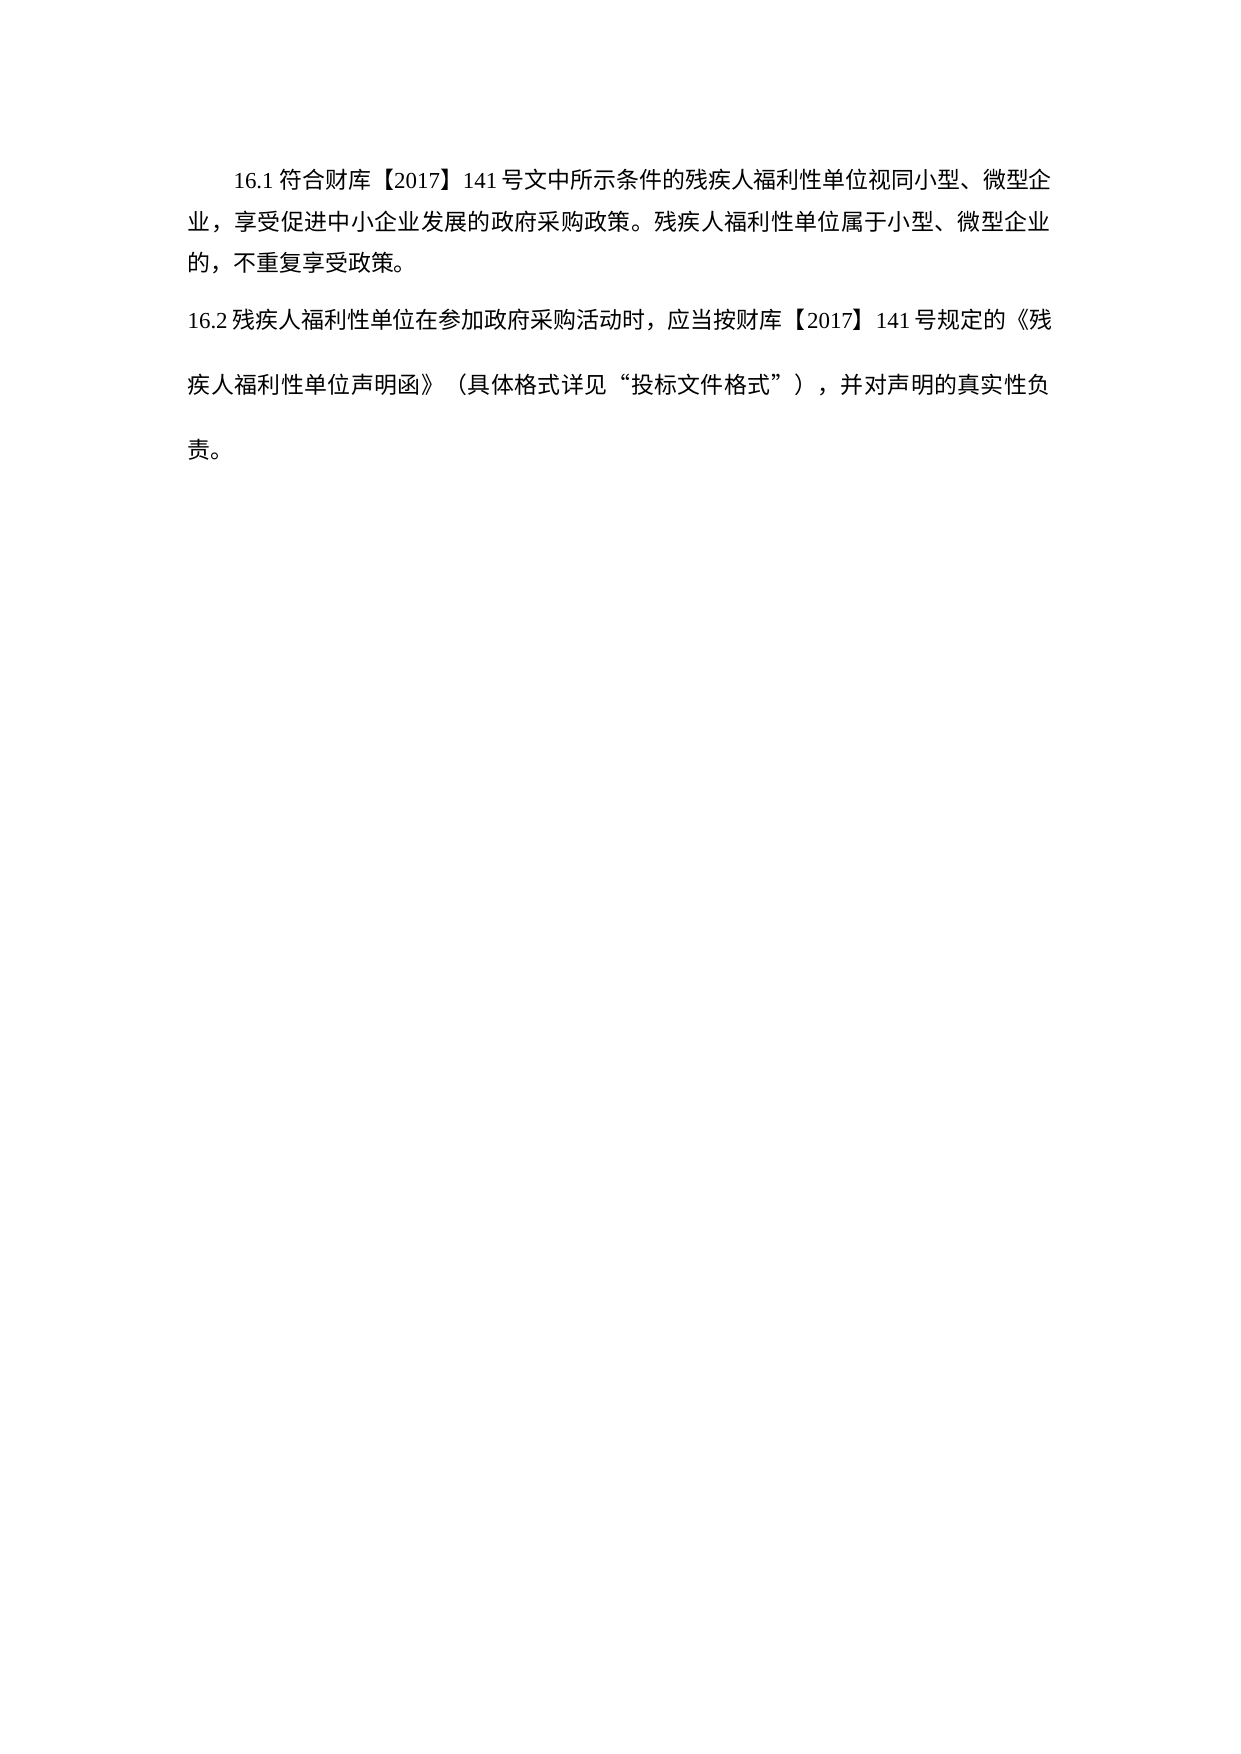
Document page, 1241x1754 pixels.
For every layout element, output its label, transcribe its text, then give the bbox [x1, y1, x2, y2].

text 16.2残疾人福利性单位在参加政府采购活动时，应当按财库【2017】141号规定的《残疾人福利性单位声明函》（具体格式详见“投标文件格式”），并对声明的真实性负责。 [187, 286, 1053, 481]
text 16.1 符合财库【2017】141号文中所示条件的残疾人福利性单位视同小型、微型企业，享受促进中小企业发展的政府采购政策。残疾人福利性单位属于小型、微型企业的，不重复享受政策。 [187, 162, 1053, 278]
